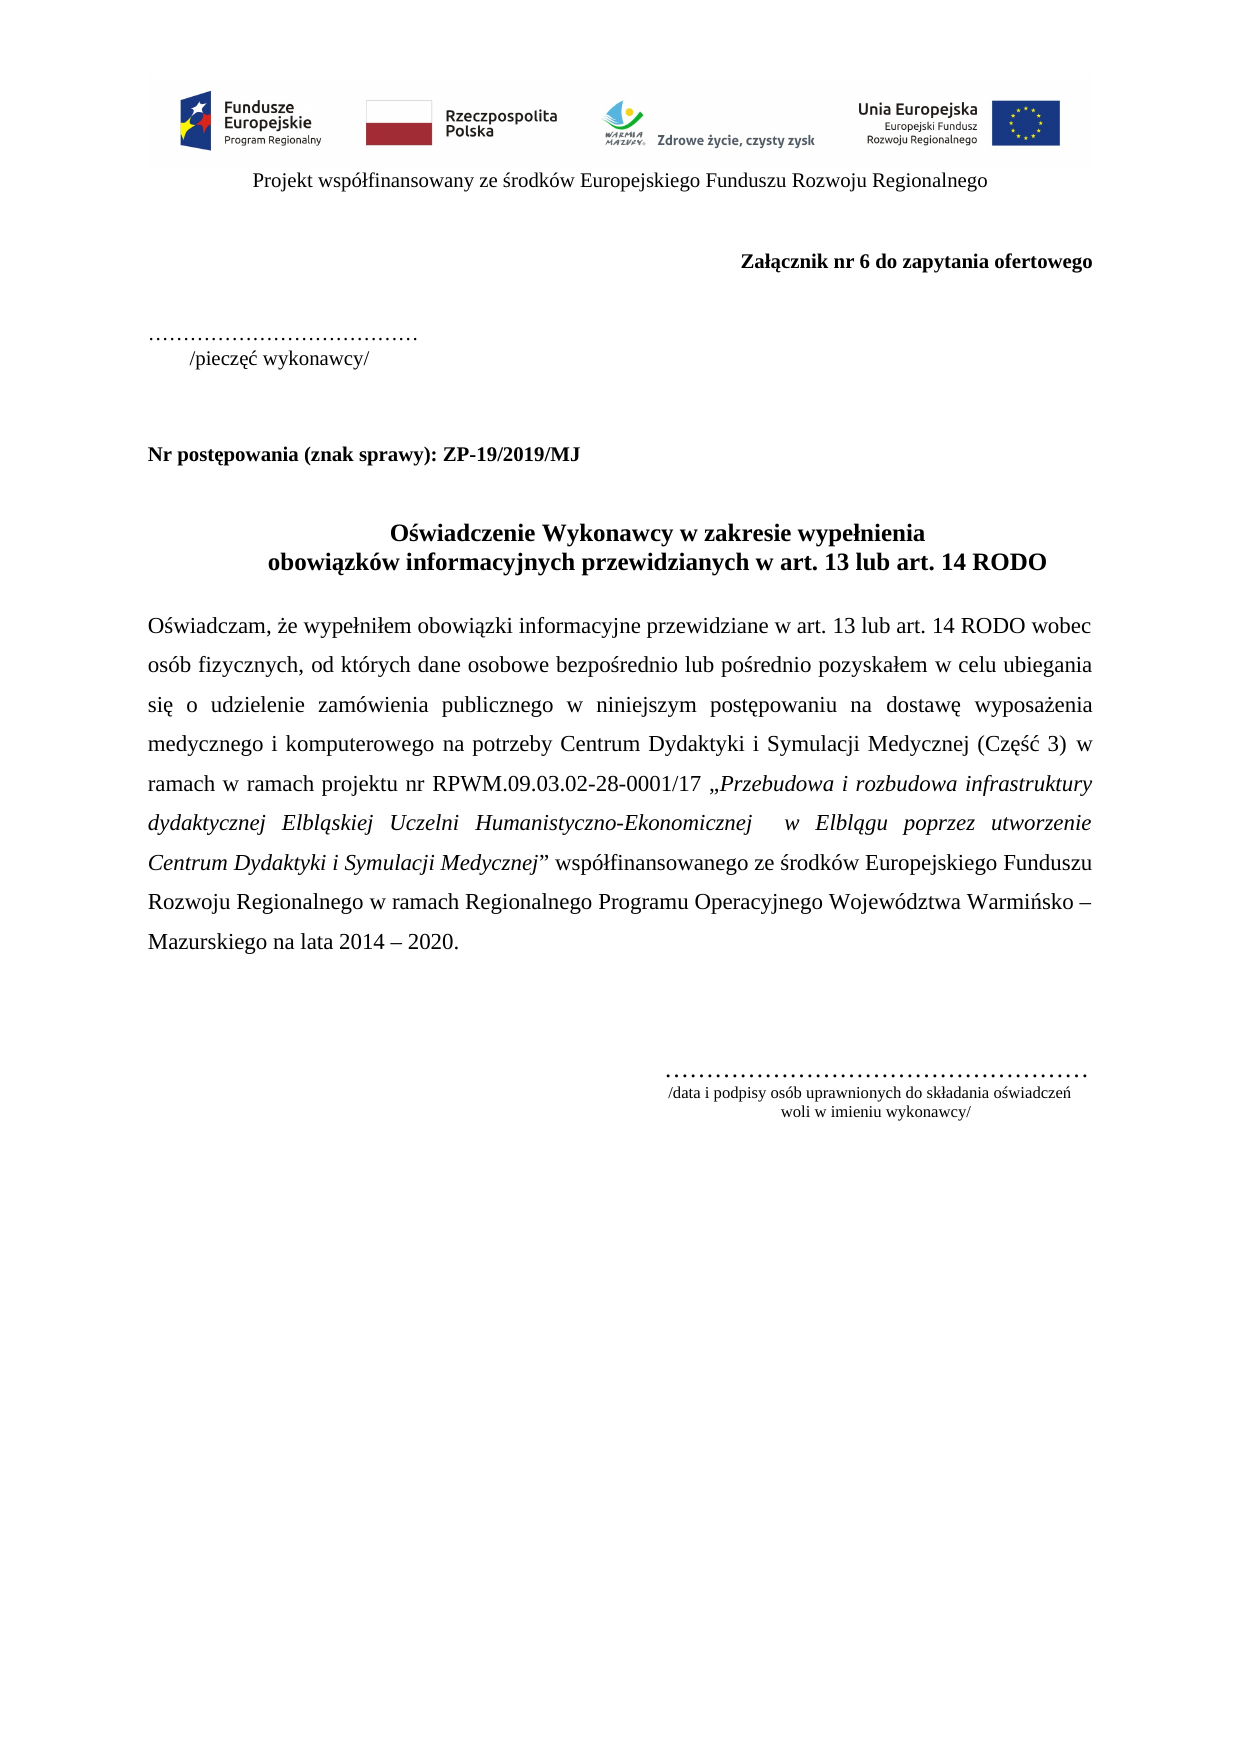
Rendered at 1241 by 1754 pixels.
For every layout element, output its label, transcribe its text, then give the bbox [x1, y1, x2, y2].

list Oświadczenie Wykonawcy w zakresie wypełnienia [223, 518, 1093, 547]
text woli w imieniu wykonawcy/ [664, 1102, 1093, 1121]
subtitle Nr postępowania (znak sprawy): ZP-19/2019/MJ [148, 442, 1093, 466]
text /pieczęć wykonawcy/ [148, 345, 1093, 369]
list obowiązków informacyjnych przewidzianych w art. 13 lub art. 14 RODO [223, 547, 1093, 576]
text ………………………………… [148, 321, 1093, 345]
picture [147, 73, 1093, 168]
subtitle Oświadczam, że wypełniłem obowiązki informacyjne przewidziane w art. 13 lub art. 14 RODO wobec osób fizycznych, od których dane osobowe bezpośrednio lub pośrednio pozyskałem w celu ubiegania się o udzielenie zamówienia publicznego w niniejszym postępowaniu na dostawę wyposażenia medycznego i komputerowego na potrzeby Centrum Dydaktyki i Symulacji Medycznej (Część 3) w ramach w ramach projektu nr RPWM.09.03.02-28-0001/17 „Przebudowa i rozbudowa infrastruktury dydaktycznej Elbląskiej Uczelni Humanistyczno-Ekonomicznej w Elblągu poprzez utworzenie Centrum Dydaktyki i Symulacji Medycznej” współfinansowanego ze środków Europejskiego Funduszu Rozwoju Regionalnego w ramach Regionalnego Programu Operacyjnego Województwa Warmińsko – Mazurskiego na lata 2014 – 2020. [148, 612, 1093, 954]
text …………………………………………… /data i podpisy osób uprawnionych do składania oświadczeń [664, 1054, 1093, 1102]
list Załącznik nr 6 do zapytania ofertowego [223, 249, 1093, 273]
